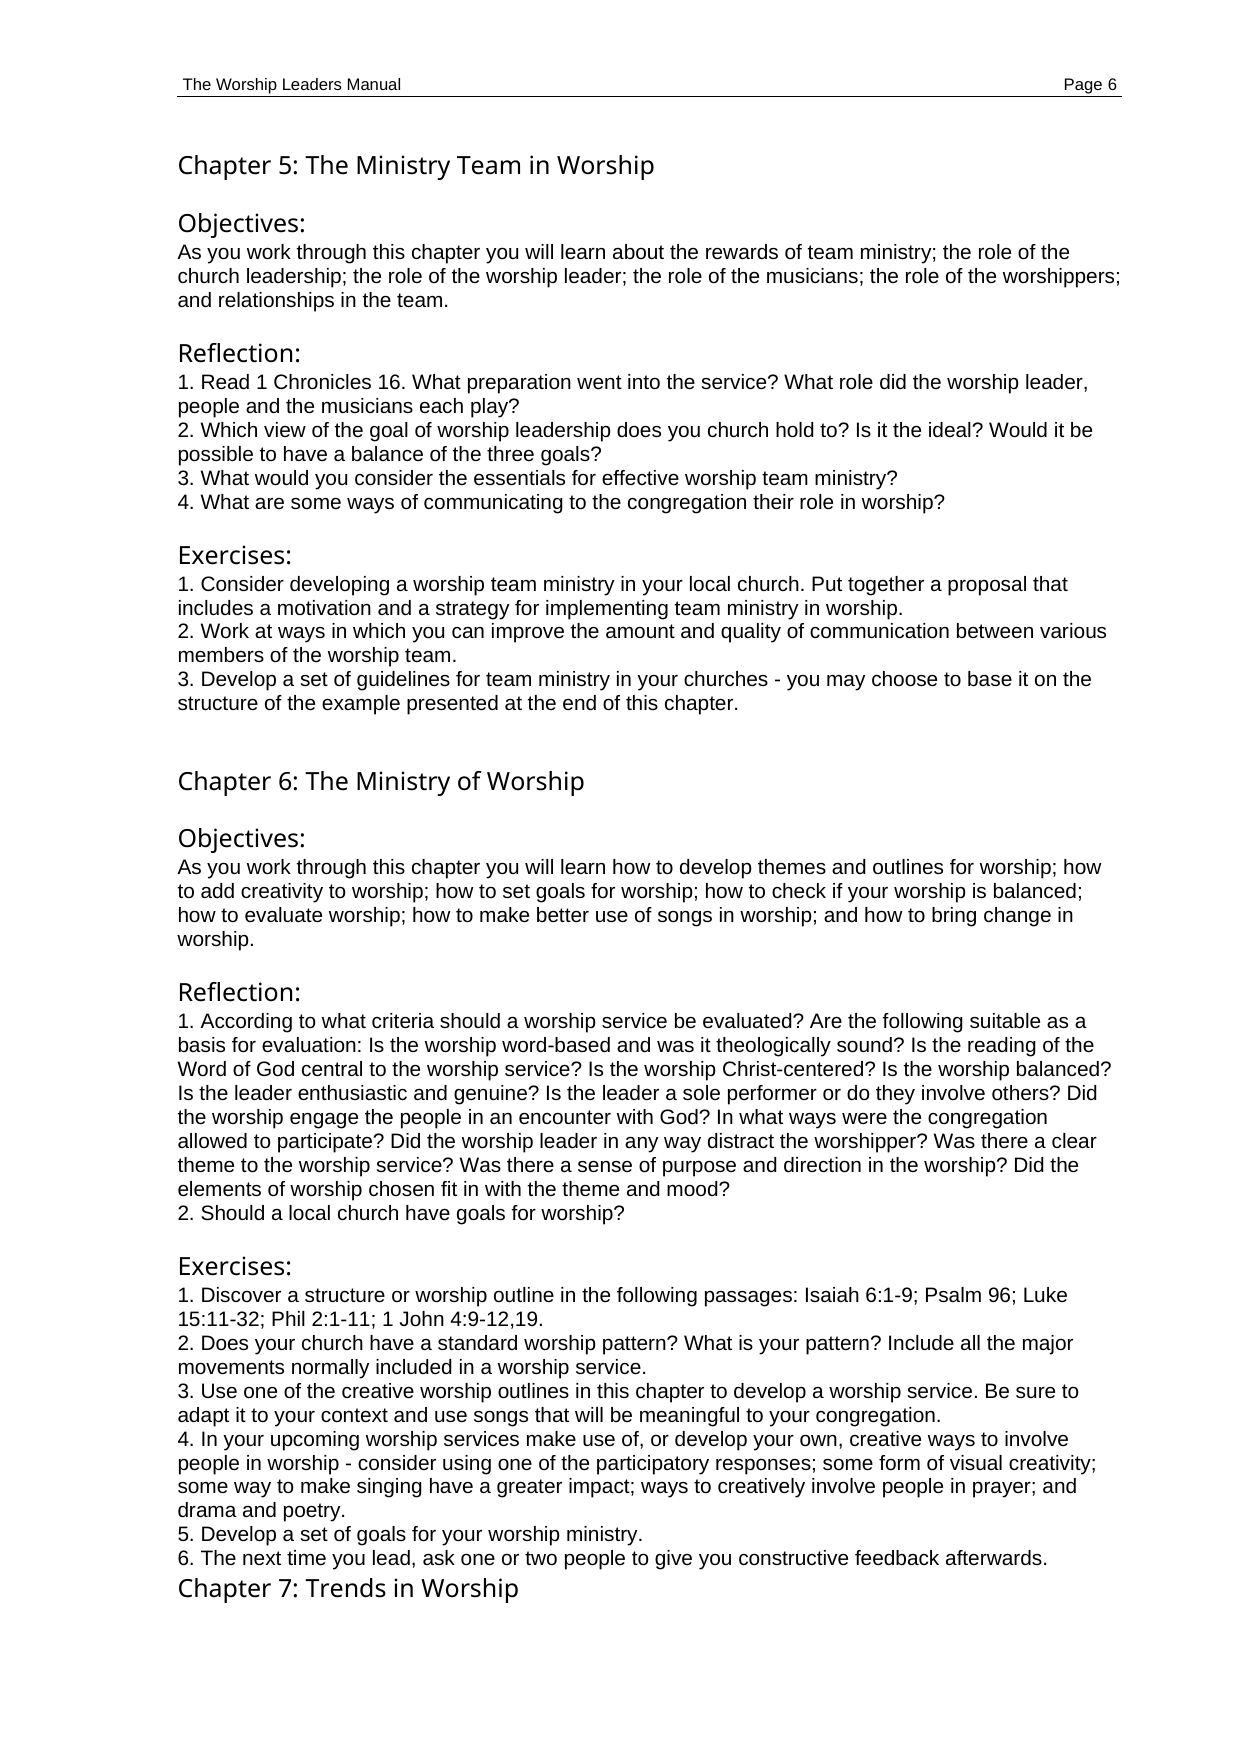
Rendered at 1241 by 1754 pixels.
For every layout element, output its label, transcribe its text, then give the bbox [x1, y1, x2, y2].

text As you work through this chapter you will learn about the rewards of team ministry; the role of the church leadership; the role of the worship leader; the role of the musicians; the role of the worshippers; and relationships in the team. [177, 240, 1122, 312]
text 2. Work at ways in which you can improve the amount and quality of communication between various members of the worship team. [177, 619, 1122, 667]
text 4. In your upcoming worship services make use of, or develop your own, creative ways to involve people in worship - consider using one of the participatory responses; some form of visual creativity; some way to make singing have a greater impact; ways to creatively involve people in prayer; and drama and poetry. [177, 1426, 1122, 1522]
text Chapter 5: The Ministry Team in Worship [177, 148, 1122, 182]
text 1. Discover a structure or worship outline in the following passages: Isaiah 6:1-9; Psalm 96; Luke 15:11-32; Phil 2:1-11; 1 John 4:9-12,19. [177, 1283, 1122, 1331]
text Objectives: [177, 206, 1122, 240]
text Chapter 6: The Ministry of Worship [177, 763, 1122, 797]
text Reflection: [177, 336, 1122, 370]
text As you work through this chapter you will learn how to develop themes and outlines for worship; how to add creativity to worship; how to set goals for worship; how to check if your worship is balanced; how to evaluate worship; how to make better use of songs in worship; and how to bring change in worship. [177, 855, 1122, 951]
text 1. Consider developing a worship team ministry in your local church. Put together a proposal that includes a motivation and a strategy for implementing team ministry in worship. [177, 571, 1122, 619]
text 2. Should a local church have goals for worship? [177, 1201, 1122, 1225]
text 6. The next time you lead, ask one or two people to give you constructive feedback afterwards. [177, 1546, 1122, 1570]
text 3. Use one of the creative worship outlines in this chapter to develop a worship service. Be sure to adapt it to your context and use songs that will be meaningful to your congregation. [177, 1378, 1122, 1426]
text Reflection: [177, 975, 1122, 1009]
text Chapter 7: Trends in Worship [177, 1570, 1122, 1604]
text 4. What are some ways of communicating to the congregation their role in worship? [177, 489, 1122, 513]
text 1. Read 1 Chronicles 16. What preparation went into the service? What role did the worship leader, people and the musicians each play? [177, 370, 1122, 418]
text 1. According to what criteria should a worship service be evaluated? Are the following suitable as a basis for evaluation: Is the worship word-based and was it theologically sound? Is the reading of the Word of God central to the worship service? Is the worship Christ-centered? Is the worship balanced? Is the leader enthusiastic and genuine? Is the leader a sole performer or do they involve others? Did the worship engage the people in an encounter with God? In what ways were the congregation allowed to participate? Did the worship leader in any way distract the worshipper? Was there a clear theme to the worship service? Was there a sense of purpose and direction in the worship? Did the elements of worship chosen fit in with the theme and mood? [177, 1009, 1122, 1201]
text 2. Which view of the goal of worship leadership does you church hold to? Is it the ideal? Would it be possible to have a balance of the three goals? [177, 418, 1122, 466]
text 5. Develop a set of goals for your worship ministry. [177, 1522, 1122, 1546]
text 2. Does your church have a standard worship pattern? What is your pattern? Include all the major movements normally included in a worship service. [177, 1331, 1122, 1378]
text Exercises: [177, 537, 1122, 571]
text Exercises: [177, 1249, 1122, 1283]
text Objectives: [177, 821, 1122, 855]
text 3. What would you consider the essentials for effective worship team ministry? [177, 466, 1122, 489]
text 3. Develop a set of guidelines for team ministry in your churches - you may choose to base it on the structure of the example presented at the end of this chapter. [177, 667, 1122, 715]
